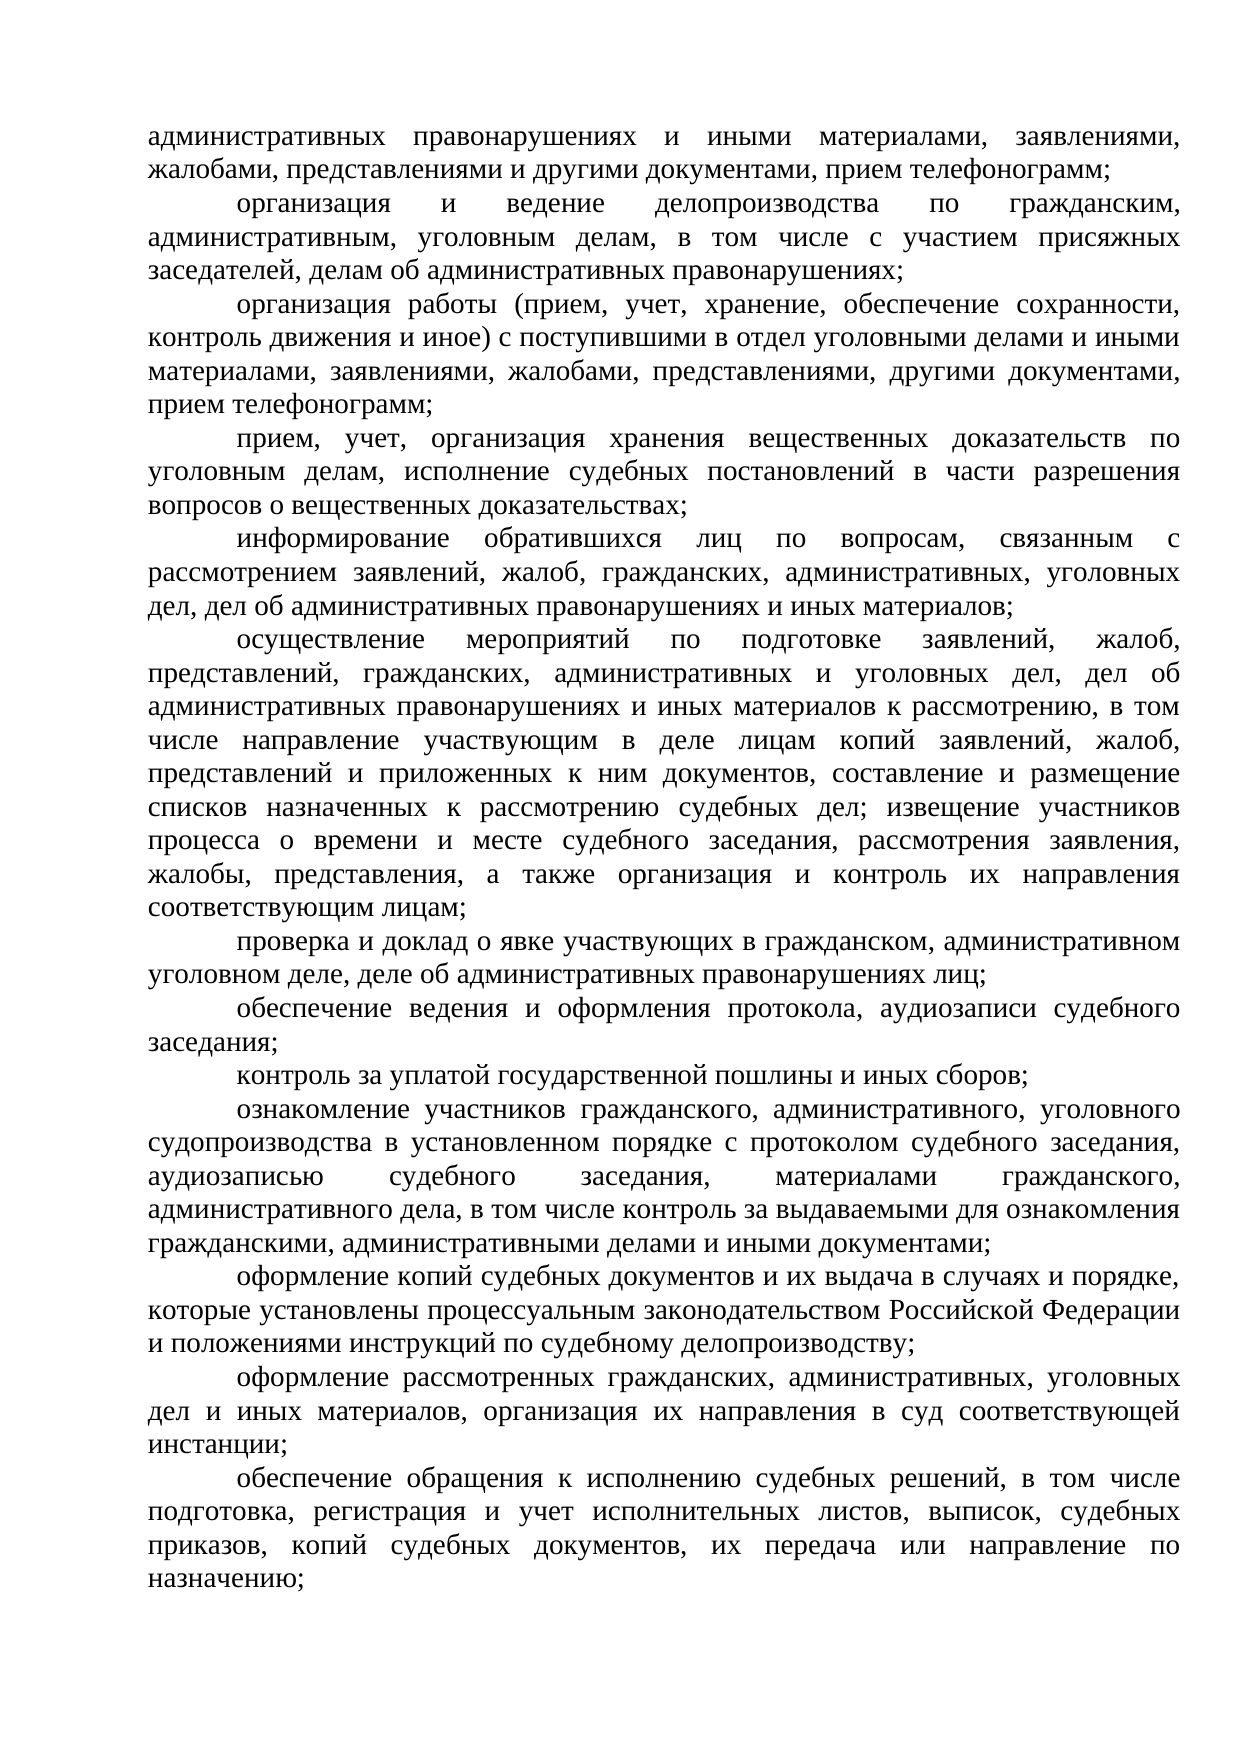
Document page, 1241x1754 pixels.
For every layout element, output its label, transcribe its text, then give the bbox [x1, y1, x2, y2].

text прием, учет, организация хранения вещественных доказательств по уголовным делам, исполнение судебных постановлений в части разрешения вопросов о вещественных доказательствах; [148, 420, 1181, 521]
text проверка и доклад о явке участвующих в гражданском, административном уголовном деле, деле об административных правонарушениях лиц; [148, 923, 1181, 990]
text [148, 118, 1181, 185]
text контроль за уплатой государственной пошлины и иных сборов; [148, 1057, 1181, 1091]
text оформление рассмотренных гражданских, административных, уголовных дел и иных материалов, организация их направления в суд соответствующей инстанции; [148, 1359, 1181, 1460]
text организация работы (прием, учет, хранение, обеспечение сохранности, контроль движения и иное) с поступившими в отдел уголовными делами и иными материалами, заявлениями, жалобами, представлениями, другими документами, прием телефонограмм; [148, 286, 1181, 420]
text информирование обратившихся лиц по вопросам, связанным с рассмотрением заявлений, жалоб, гражданских, административных, уголовных дел, дел об административных правонарушениях и иных материалов; [148, 521, 1181, 621]
text осуществление мероприятий по подготовке заявлений, жалоб, представлений, гражданских, административных и уголовных дел, дел об административных правонарушениях и иных материалов к рассмотрению, в том числе направление участвующим в деле лицам копий заявлений, жалоб, представлений и приложенных к ним документов, составление и размещение списков назначенных к рассмотрению судебных дел; извещение участников процесса о времени и месте судебного заседания, рассмотрения заявления, жалобы, представления, а также организация и контроль их направления соответствующим лицам; [148, 621, 1181, 923]
text оформление копий судебных документов и их выдача в случаях и порядке, которые установлены процессуальным законодательством Российской Федерации и положениями инструкций по судебному делопроизводству; [148, 1258, 1181, 1359]
text обеспечение обращения к исполнению судебных решений, в том числе подготовка, регистрация и учет исполнительных листов, выписок, судебных приказов, копий судебных документов, их передача или направление по назначению; [148, 1460, 1181, 1594]
text организация и ведение делопроизводства по гражданским, административным, уголовным делам, в том числе с участием присяжных заседателей, делам об административных правонарушениях; [148, 185, 1181, 286]
text ознакомление участников гражданского, административного, уголовного судопроизводства в установленном порядке с протоколом судебного заседания, аудиозаписью судебного заседания, материалами гражданского, административного дела, в том числе контроль за выдаваемыми для ознакомления гражданскими, административными делами и иными документами; [148, 1091, 1181, 1258]
text обеспечение ведения и оформления протокола, аудиозаписи судебного заседания; [148, 990, 1181, 1057]
